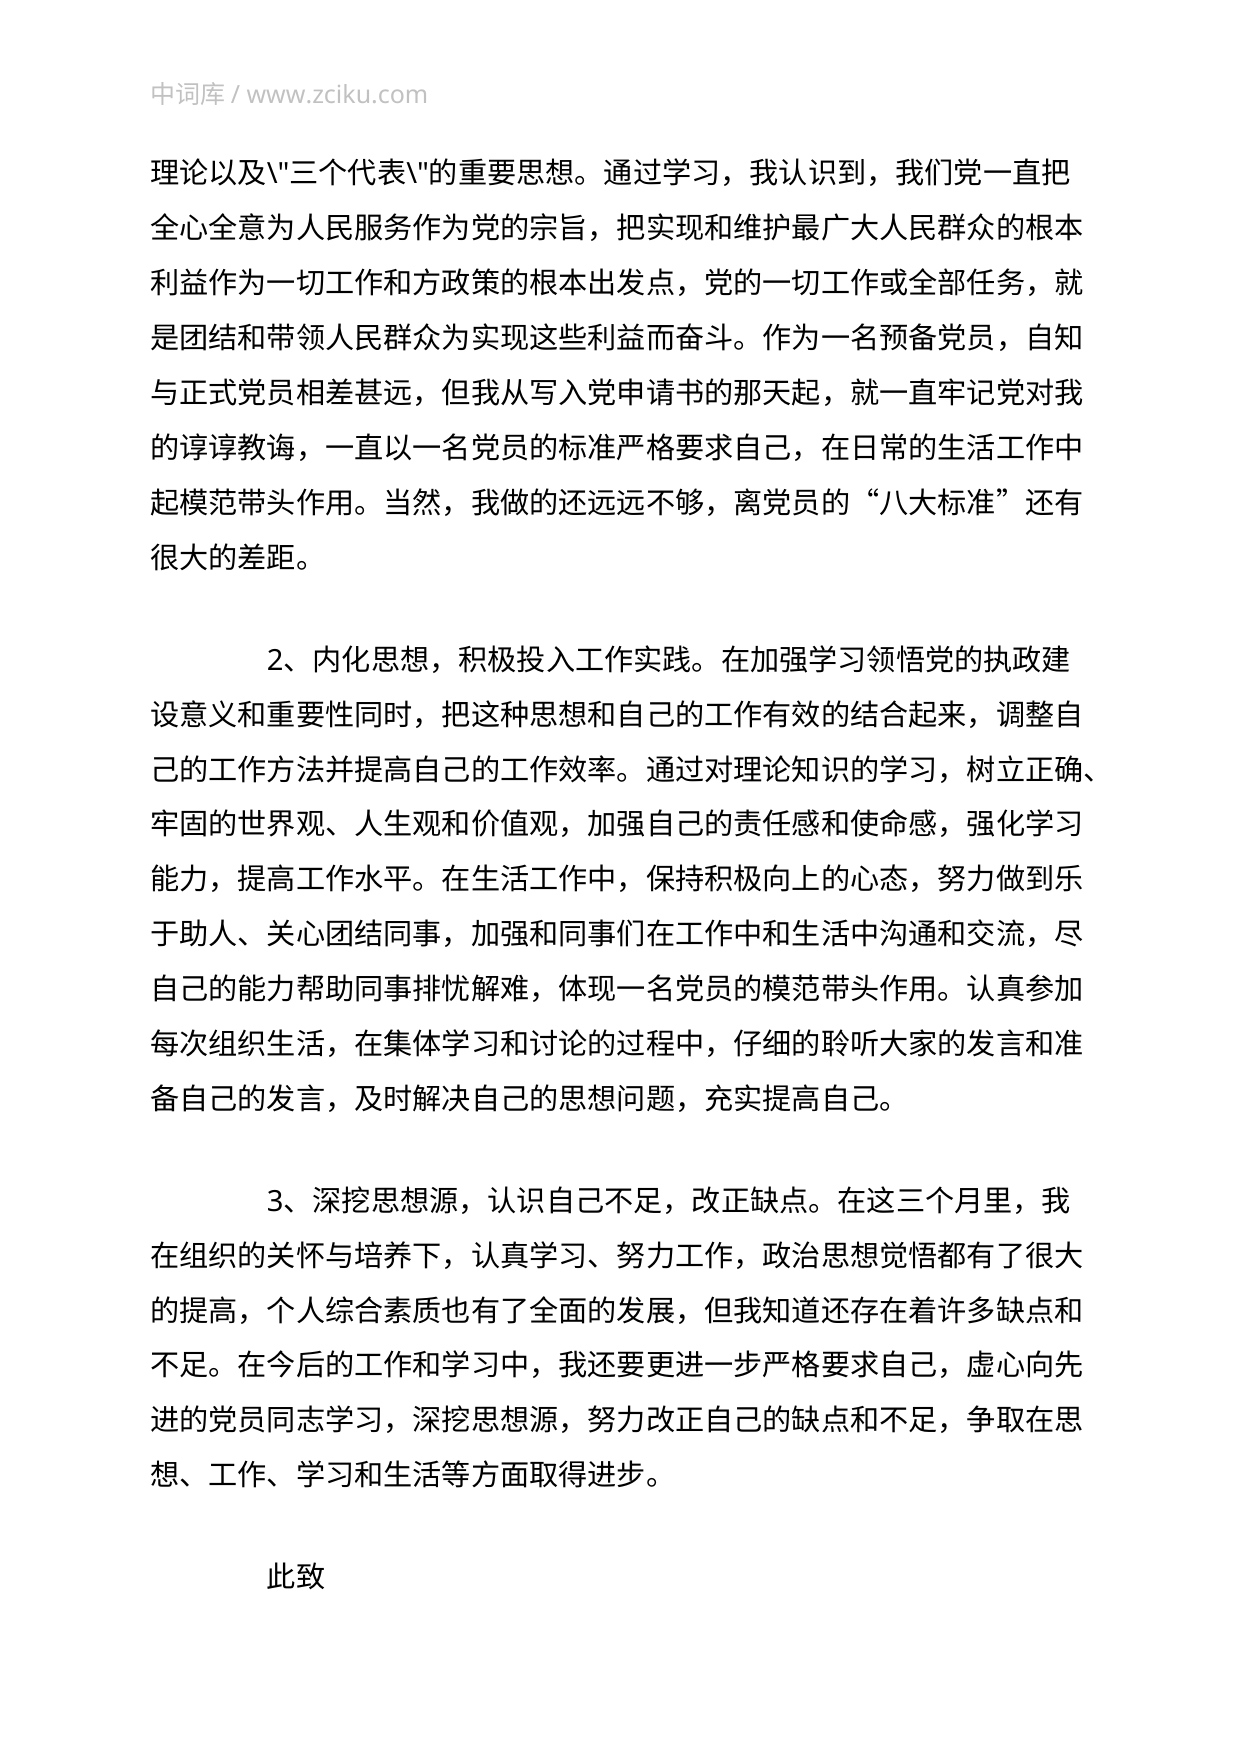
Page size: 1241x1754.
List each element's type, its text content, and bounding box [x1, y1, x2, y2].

text 2、内化思想，积极投入工作实践。在加强学习领悟党的执政建设意义和重要性同时，把这种思想和自己的工作有效的结合起来，调整自己的工作方法并提高自己的工作效率。通过对理论知识的学习，树立正确、牢固的世界观、人生观和价值观，加强自己的责任感和使命感，强化学习能力，提高工作水平。在生活工作中，保持积极向上的心态，努力做到乐于助人、关心团结同事，加强和同事们在工作中和生活中沟通和交流，尽自己的能力帮助同事排忧解难，体现一名党员的模范带头作用。认真参加每次组织生活，在集体学习和讨论的过程中，仔细的聆听大家的发言和准备自己的发言，及时解决自己的思想问题，充实提高自己。 [150, 636, 1090, 1118]
text 3、深挖思想源，认识自己不足，改正缺点。在这三个月里，我在组织的关怀与培养下，认真学习、努力工作，政治思想觉悟都有了很大的提高，个人综合素质也有了全面的发展，但我知道还存在着许多缺点和不足。在今后的工作和学习中，我还要更进一步严格要求自己，虚心向先进的党员同志学习，深挖思想源，努力改正自己的缺点和不足，争取在思想、工作、学习和生活等方面取得进步。 [150, 1177, 1090, 1494]
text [150, 150, 1090, 577]
text 此致 [150, 1553, 1090, 1596]
